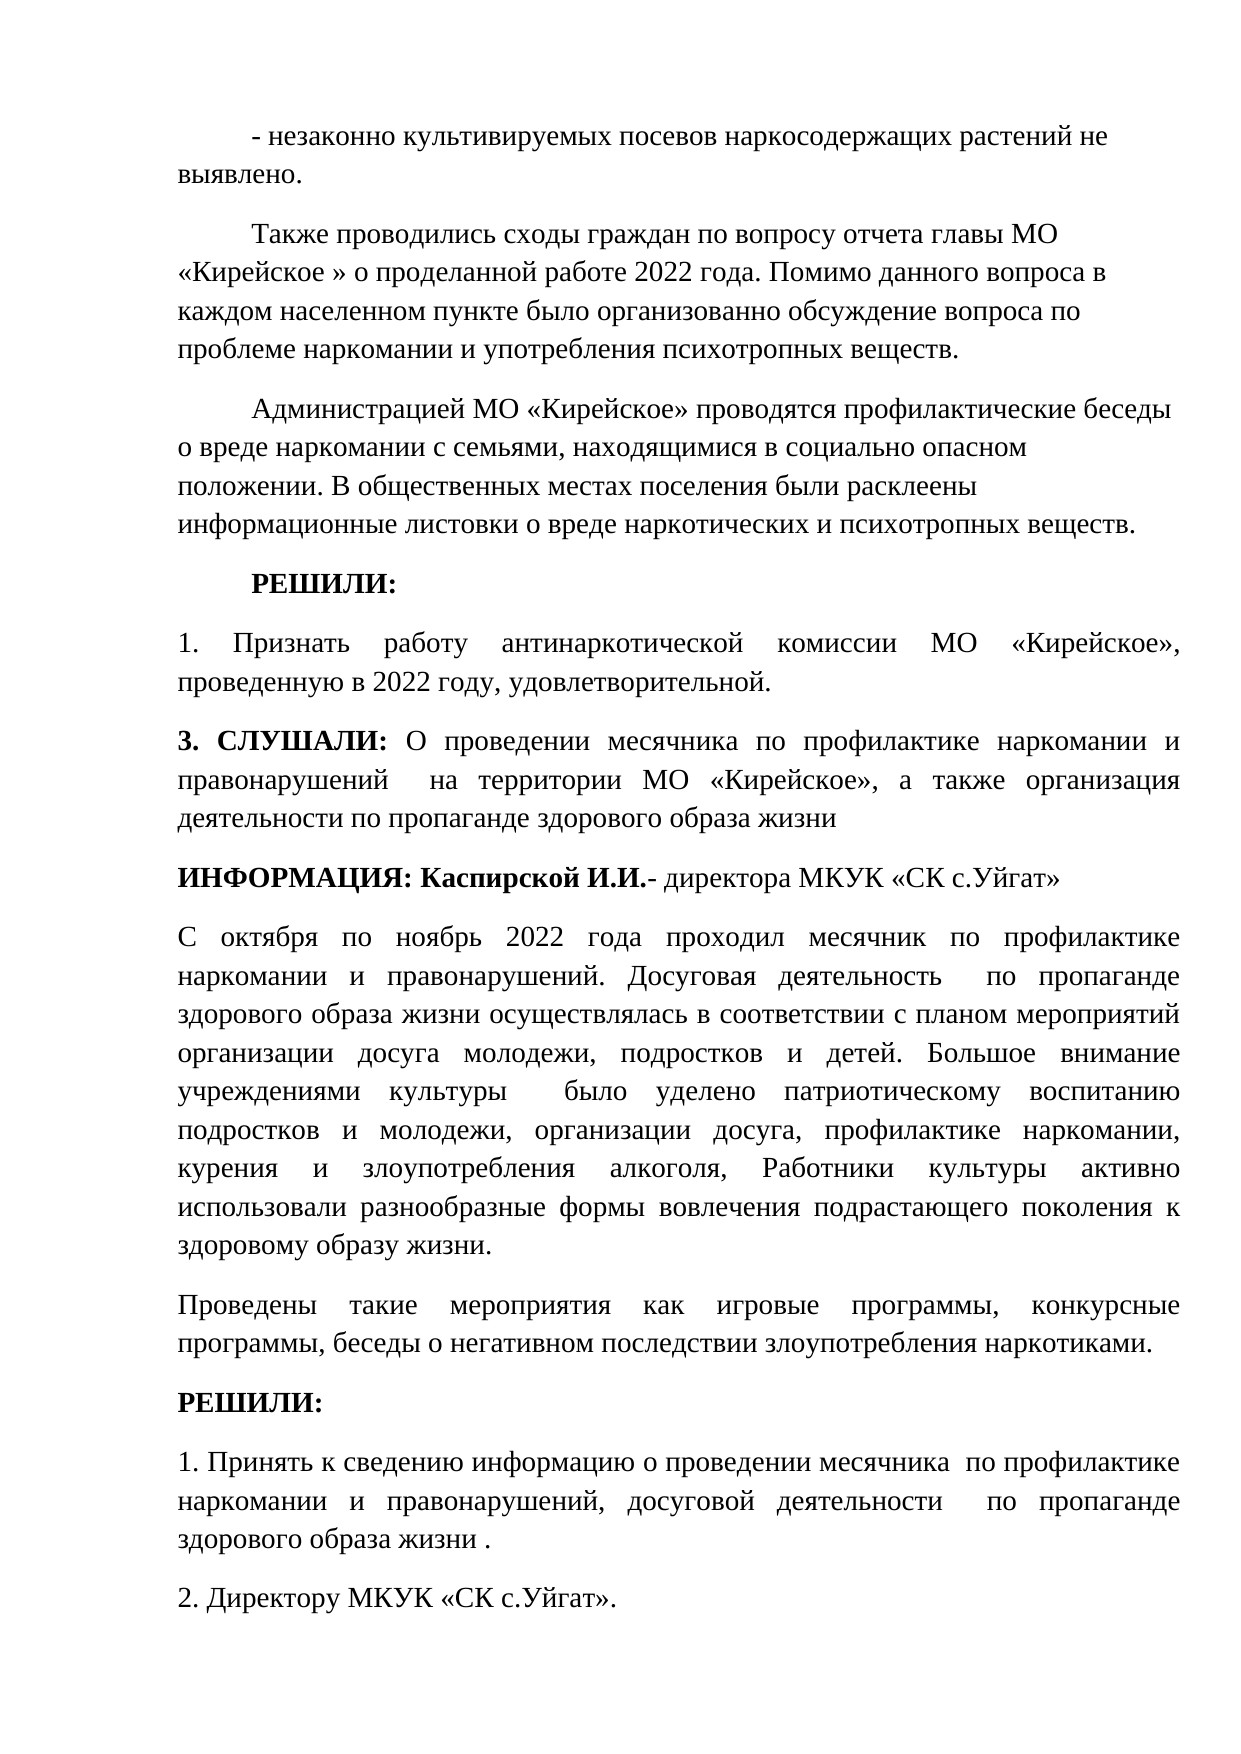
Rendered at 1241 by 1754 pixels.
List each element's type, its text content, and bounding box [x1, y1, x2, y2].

text Администрацией МО «Кирейское» проводятся профилактические беседы о вреде наркомании с семьями, находящимися в социально опасном положении. В общественных местах поселения были расклеены информационные листовки о вреде наркотических и психотропных веществ. [177, 391, 1181, 540]
text Проведены такие мероприятия как игровые программы, конкурсные программы, беседы о негативном последствии злоупотребления наркотиками. [177, 1287, 1181, 1359]
text - незаконно культивируемых посевов наркосодержащих растений не выявлено. [177, 118, 1181, 190]
text С октября по ноябрь 2022 года проходил месячник по профилактике наркомании и правонарушений. Досуговая деятельность по пропаганде здорового образа жизни осуществлялась в соответствии с планом мероприятий организации досуга молодежи, подростков и детей. Большое внимание учреждениями культуры было уделено патриотическому воспитанию подростков и молодежи, организации досуга, профилактике наркомании, курения и злоупотребления алкоголя, Работники культуры активно использовали разнообразные формы вовлечения подрастающего поколения к здоровому образу жизни. [177, 919, 1181, 1261]
text РЕШИЛИ: [177, 1385, 1181, 1418]
text 2. Директору МКУК «СК с.Уйгат». [177, 1581, 1181, 1614]
text Также проводились сходы граждан по вопросу отчета главы МО «Кирейское » о проделанной работе 2022 года. Помимо данного вопроса в каждом населенном пункте было организованно обсуждение вопроса по проблеме наркомании и употребления психотропных веществ. [177, 216, 1181, 365]
text ИНФОРМАЦИЯ: Каспирской И.И.- директора МКУК «СК с.Уйгат» [177, 860, 1181, 893]
text РЕШИЛИ: [177, 566, 1181, 599]
text 1. Признать работу антинаркотической комиссии МО «Кирейское», проведенную в 2022 году, удовлетворительной. [177, 625, 1181, 697]
text 1. Принять к сведению информацию о проведении месячника по профилактике наркомании и правонарушений, досуговой деятельности по пропаганде здорового образа жизни . [177, 1444, 1181, 1555]
text 3. СЛУШАЛИ: О проведении месячника по профилактике наркомании и правонарушений на территории МО «Кирейское», а также организация деятельности по пропаганде здорового образа жизни [177, 723, 1181, 834]
